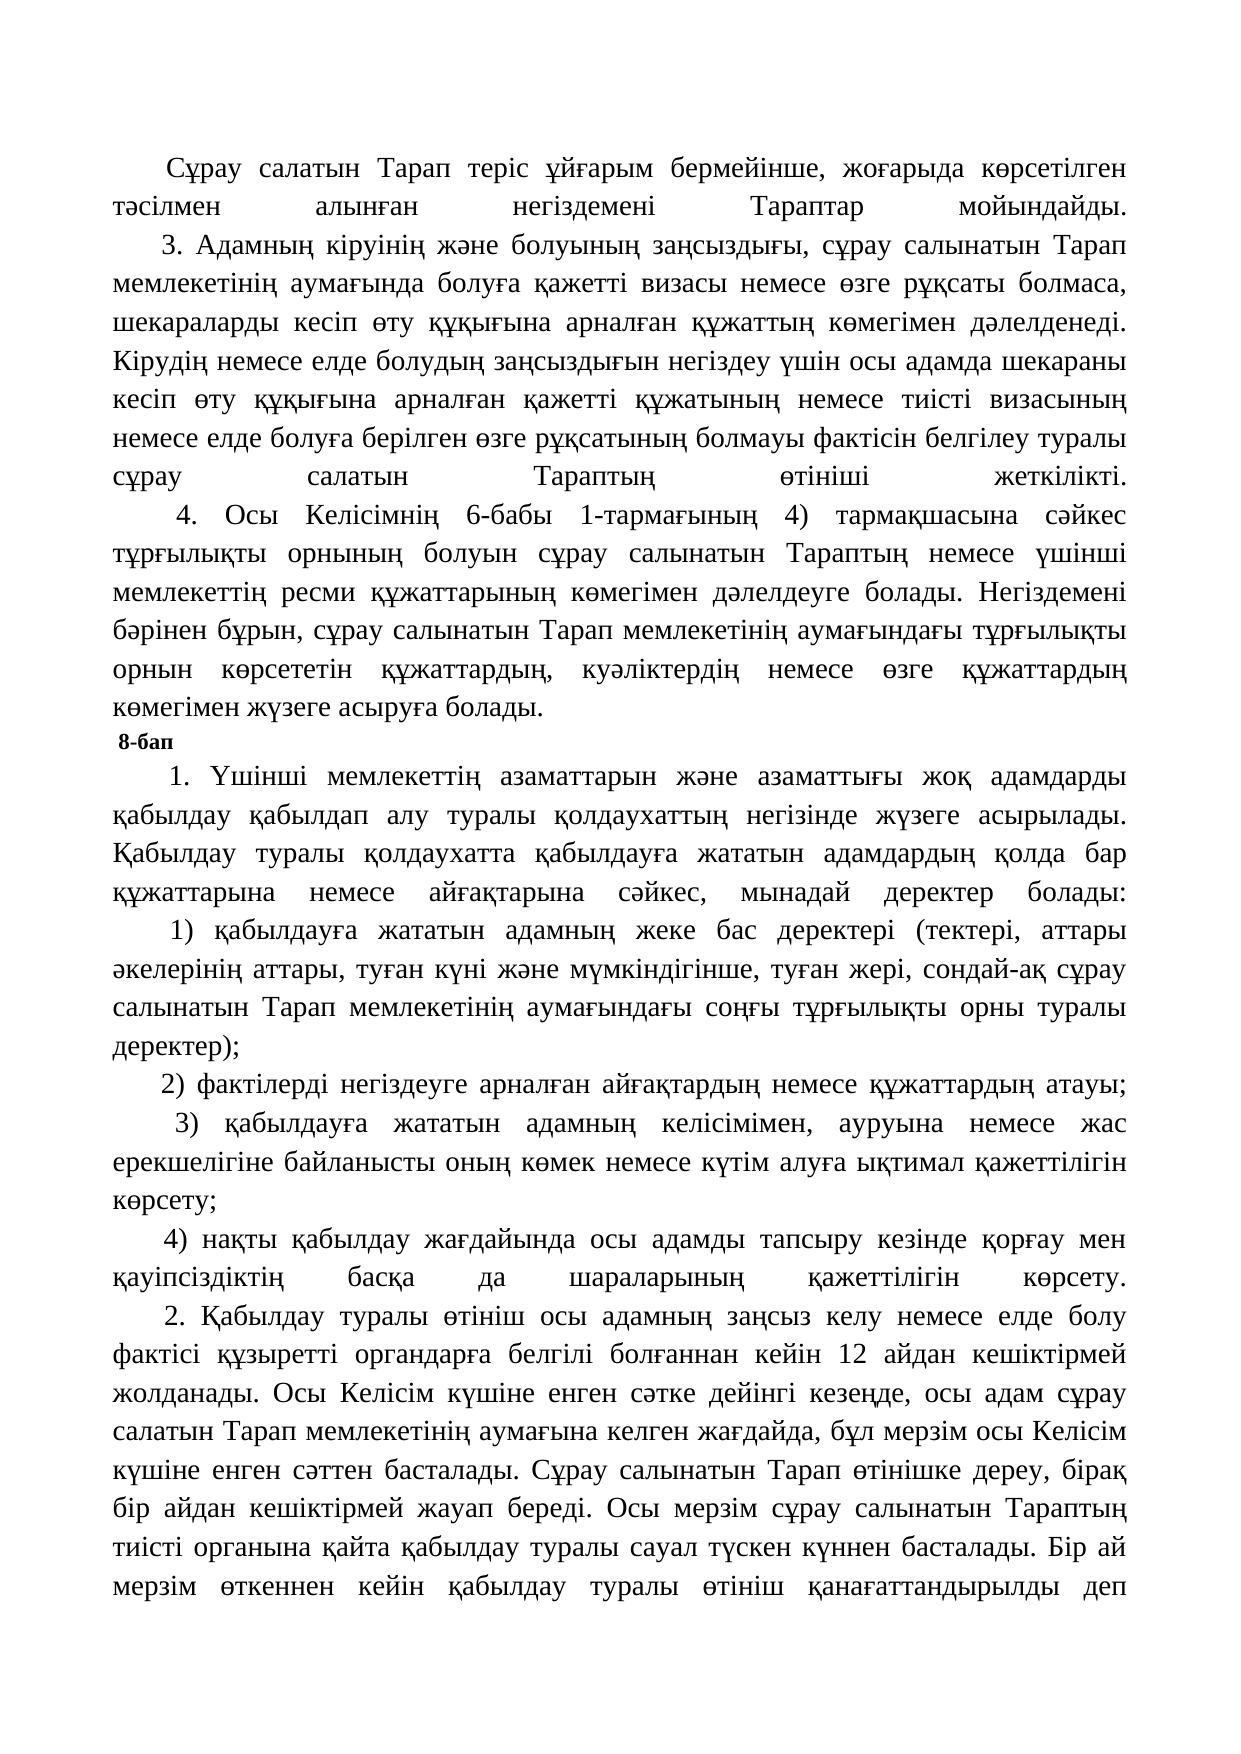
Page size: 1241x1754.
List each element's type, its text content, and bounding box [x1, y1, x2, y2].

text 8-бап [112, 728, 1128, 754]
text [112, 758, 1128, 1601]
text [112, 150, 1128, 723]
